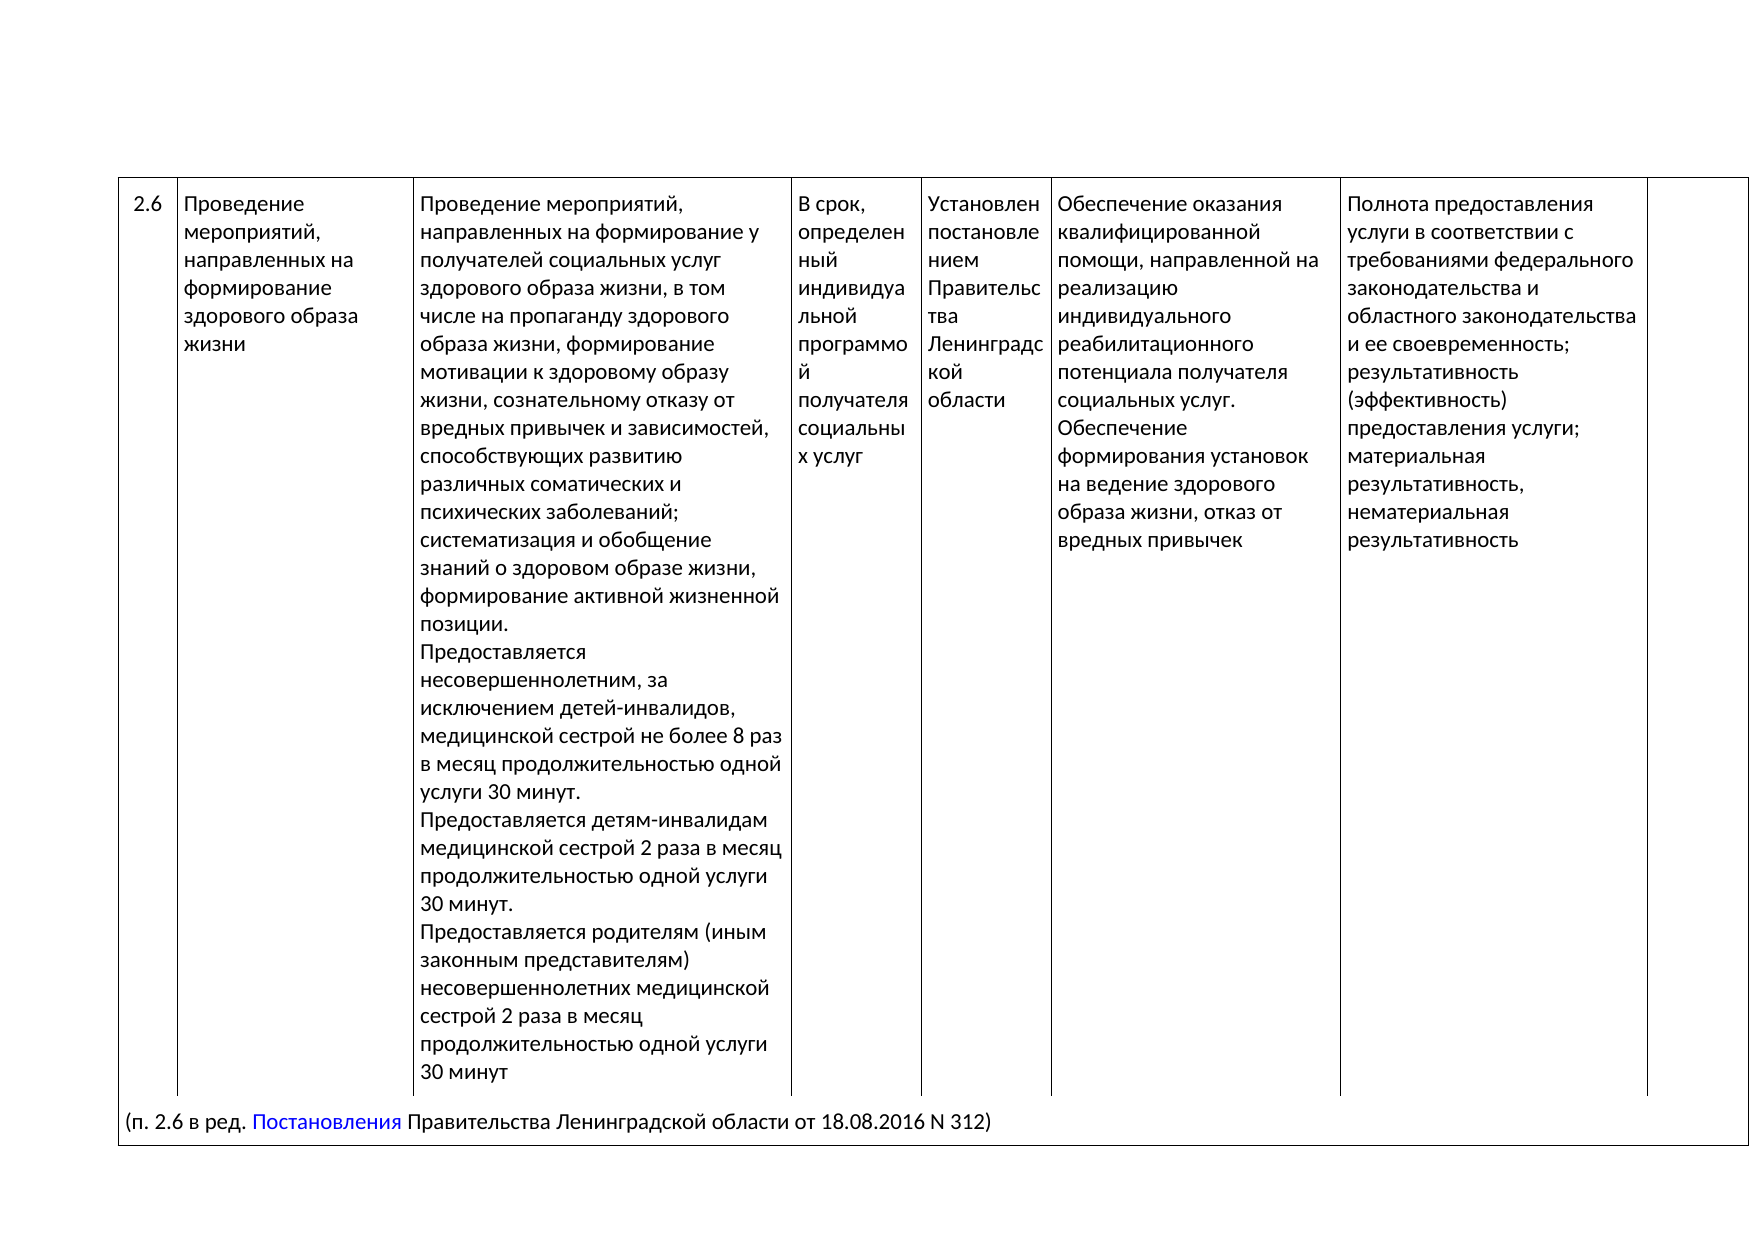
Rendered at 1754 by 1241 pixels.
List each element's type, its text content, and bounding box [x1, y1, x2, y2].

table_cell [1648, 178, 1748, 1096]
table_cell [922, 178, 1051, 1096]
table_cell Полнота предоставления услуги в соответствии с требованиями федерального законодательства и областного законодательства и ее своевременность; результативность (эффективность) предоставления услуги; материальная результативность, нематериальная результативность [1341, 178, 1647, 1096]
table_cell 2.6 [119, 178, 177, 1096]
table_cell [792, 178, 921, 1096]
table_cell Проведение мероприятий, направленных на формирование у получателей социальных услуг здорового образа жизни, в том числе на пропаганду здорового образа жизни, формирование мотивации к здоровому образу жизни, сознательному отказу от вредных привычек и зависимостей, способствующих развитию различных соматических и психических заболеваний; систематизация и обобщение знаний о здоровом образе жизни, формирование активной жизненной позиции. Предоставляется несовершеннолетним, за исключением детей-инвалидов, медицинской сестрой не более 8 раз в месяц продолжительностью одной услуги 30 минут. Предоставляется детям-инвалидам медицинской сестрой 2 раза в месяц продолжительностью одной услуги 30 минут. Предоставляется родителям (иным законным представителям) несовершеннолетних медицинской сестрой 2 раза в месяц продолжительностью одной услуги 30 минут [414, 178, 791, 1096]
table_cell Проведение мероприятий, направленных на формирование здорового образа жизни [178, 178, 413, 1096]
table_cell Обеспечение оказания квалифицированной помощи, направленной на реализацию индивидуального реабилитационного потенциала получателя социальных услуг. Обеспечение формирования установок на ведение здорового образа жизни, отказ от вредных привычек [1052, 178, 1340, 1096]
table_cell (п. 2.6 в ред. Постановления Правительства Ленинградской области от 18.08.2016 N 312) [119, 1096, 1748, 1145]
